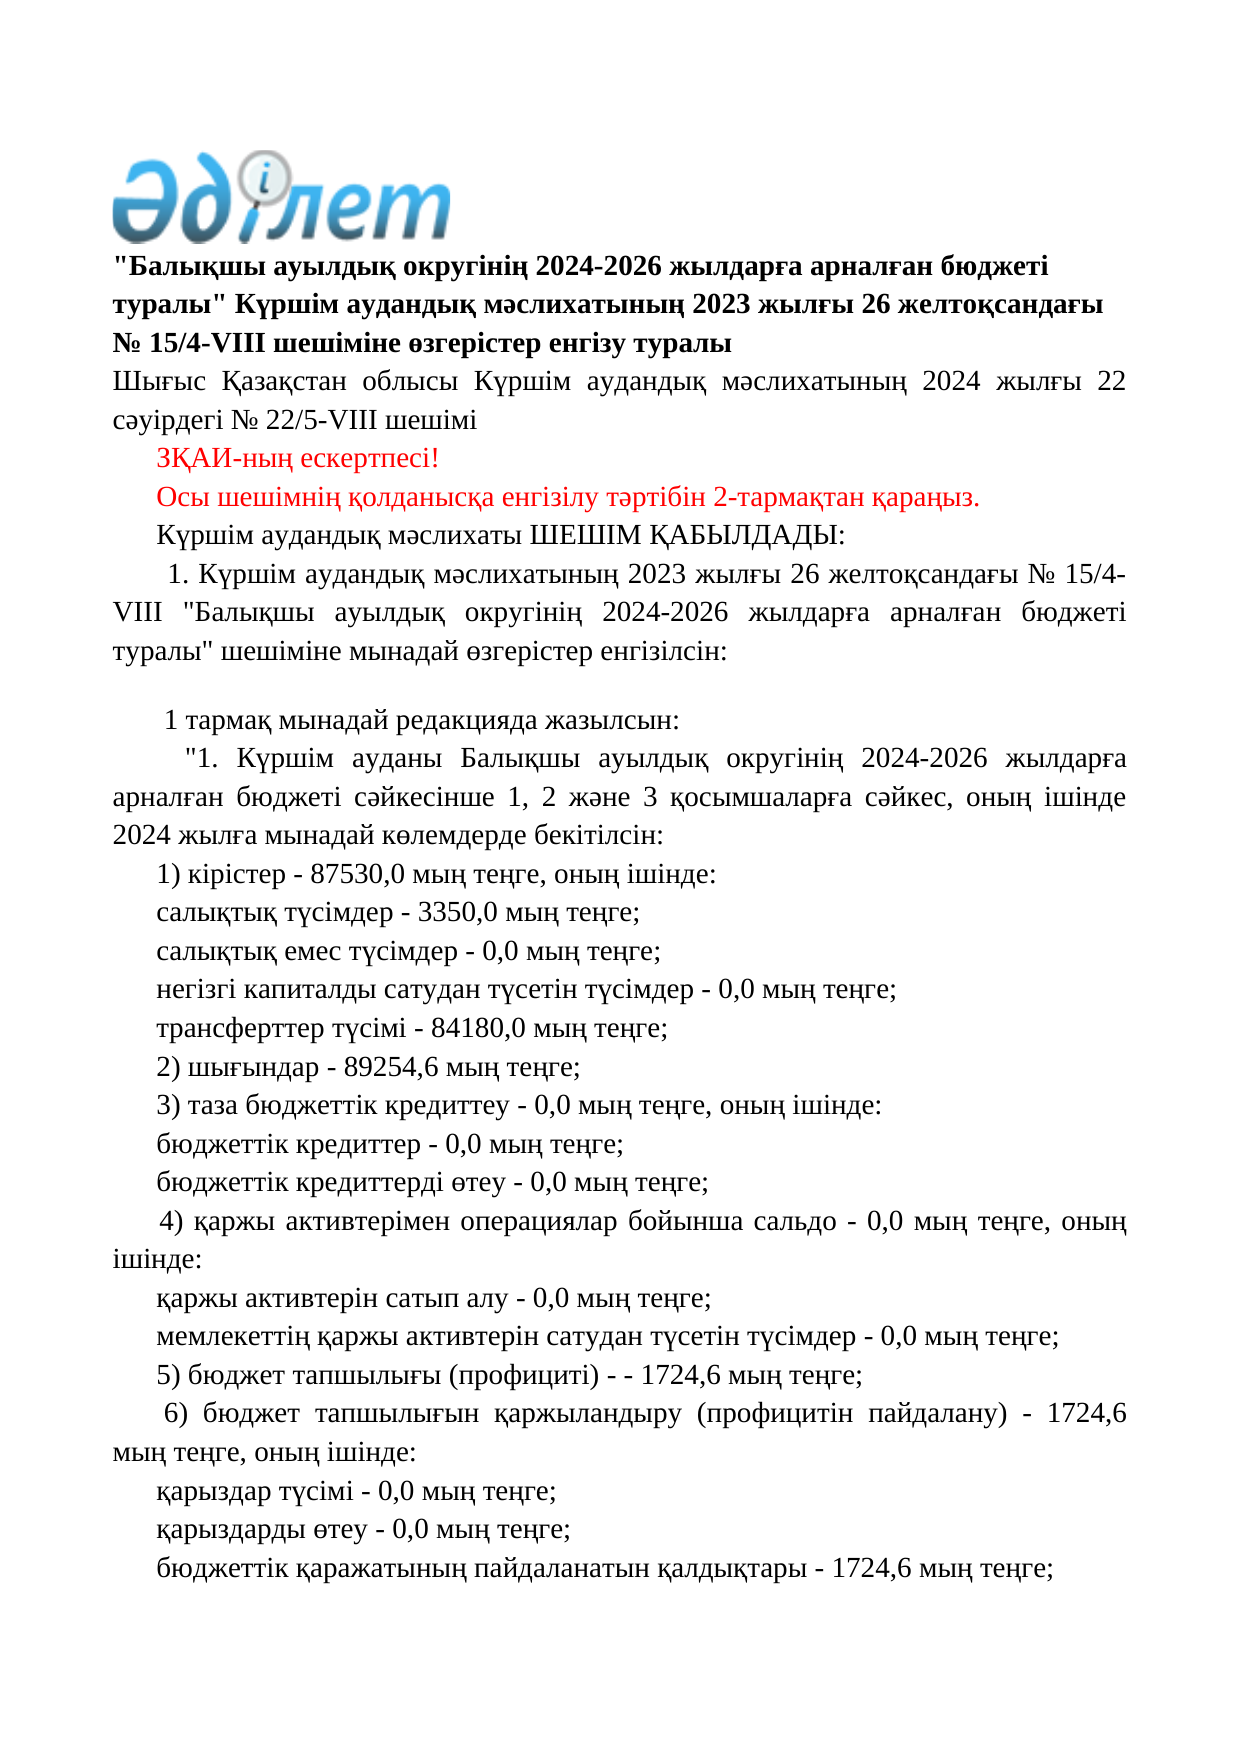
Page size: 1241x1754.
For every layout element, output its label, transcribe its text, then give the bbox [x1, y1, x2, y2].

picture [112, 150, 451, 244]
text 1. Күршім аудандық мәслихатының 2023 жылғы 26 желтоқсандағы № 15/4-VIIІ "Балықшы ауылдық округінің 2024-2026 жылдарға арналған бюджеті туралы" шешіміне мынадай өзгерістер енгізілсін: [112, 556, 1128, 667]
text "1. Күршім ауданы Балықшы ауылдық округінің 2024-2026 жылдарға арналған бюджеті сәйкесінше 1, 2 және 3 қосымшаларға сәйкес, оның ішінде 2024 жылға мынадай көлемдерде бекітілсін: [112, 740, 1128, 851]
text бюджеттік қаражатының пайдаланатын қалдықтары - 1724,6 мың теңге; [112, 1550, 1128, 1583]
text Күршім аудандық мәслихаты ШЕШІМ ҚАБЫЛДАДЫ: [112, 517, 1128, 551]
text бюджеттік кредиттер - 0,0 мың теңге; [112, 1126, 1128, 1159]
text Осы шешімнің қолданысқа енгізілу тәртібін 2-тармақтан қараңыз. [112, 479, 1128, 512]
text "Балықшы ауылдық округінің 2024-2026 жылдарға арналған бюджеті туралы" Күршім аудандық мәслихатының 2023 жылғы 26 желтоқсандағы № 15/4-VІII шешіміне өзгерістер енгізу туралы [112, 248, 1128, 358]
text қарыздар түсімі - 0,0 мың теңге; [112, 1473, 1128, 1506]
text 1 тармақ мынадай редакцияда жазылсын: [112, 702, 1128, 735]
text қарыздарды өтеу - 0,0 мың теңге; [112, 1511, 1128, 1545]
text бюджеттік кредиттерді өтеу - 0,0 мың теңге; [112, 1164, 1128, 1198]
text салықтық түсімдер - 3350,0 мың теңге; [112, 894, 1128, 928]
text 5) бюджет тапшылығы (профициті) - - 1724,6 мың теңге; [112, 1357, 1128, 1391]
text 2) шығындар - 89254,6 мың теңге; [112, 1049, 1128, 1082]
text 4) қаржы активтерімен операциялар бойынша сальдо - 0,0 мың теңге, оның ішінде: [112, 1203, 1128, 1275]
text ЗҚАИ-ның ескертпесі! [112, 440, 1128, 474]
text 6) бюджет тапшылығын қаржыландыру (профицитін пайдалану) - 1724,6 мың теңге, оның ішінде: [112, 1396, 1128, 1468]
text қаржы активтерін сатып алу - 0,0 мың теңге; [112, 1280, 1128, 1313]
text мемлекеттің қаржы активтерін сатудан түсетін түсімдер - 0,0 мың теңге; [112, 1318, 1128, 1352]
text Шығыс Қазақстан облысы Күршім аудандық мәслихатының 2024 жылғы 22 сәуірдегі № 22/5-VIII шешімі [112, 363, 1128, 435]
text салықтық емес түсімдер - 0,0 мың теңге; [112, 933, 1128, 967]
text негізгі капиталды сатудан түсетін түсімдер - 0,0 мың теңге; [112, 972, 1128, 1005]
text 3) таза бюджеттік кредиттеу - 0,0 мың теңге, оның ішінде: [112, 1087, 1128, 1121]
text 1) кірістер - 87530,0 мың теңге, оның ішінде: [112, 856, 1128, 889]
text трансферттер түсімі - 84180,0 мың теңге; [112, 1010, 1128, 1044]
